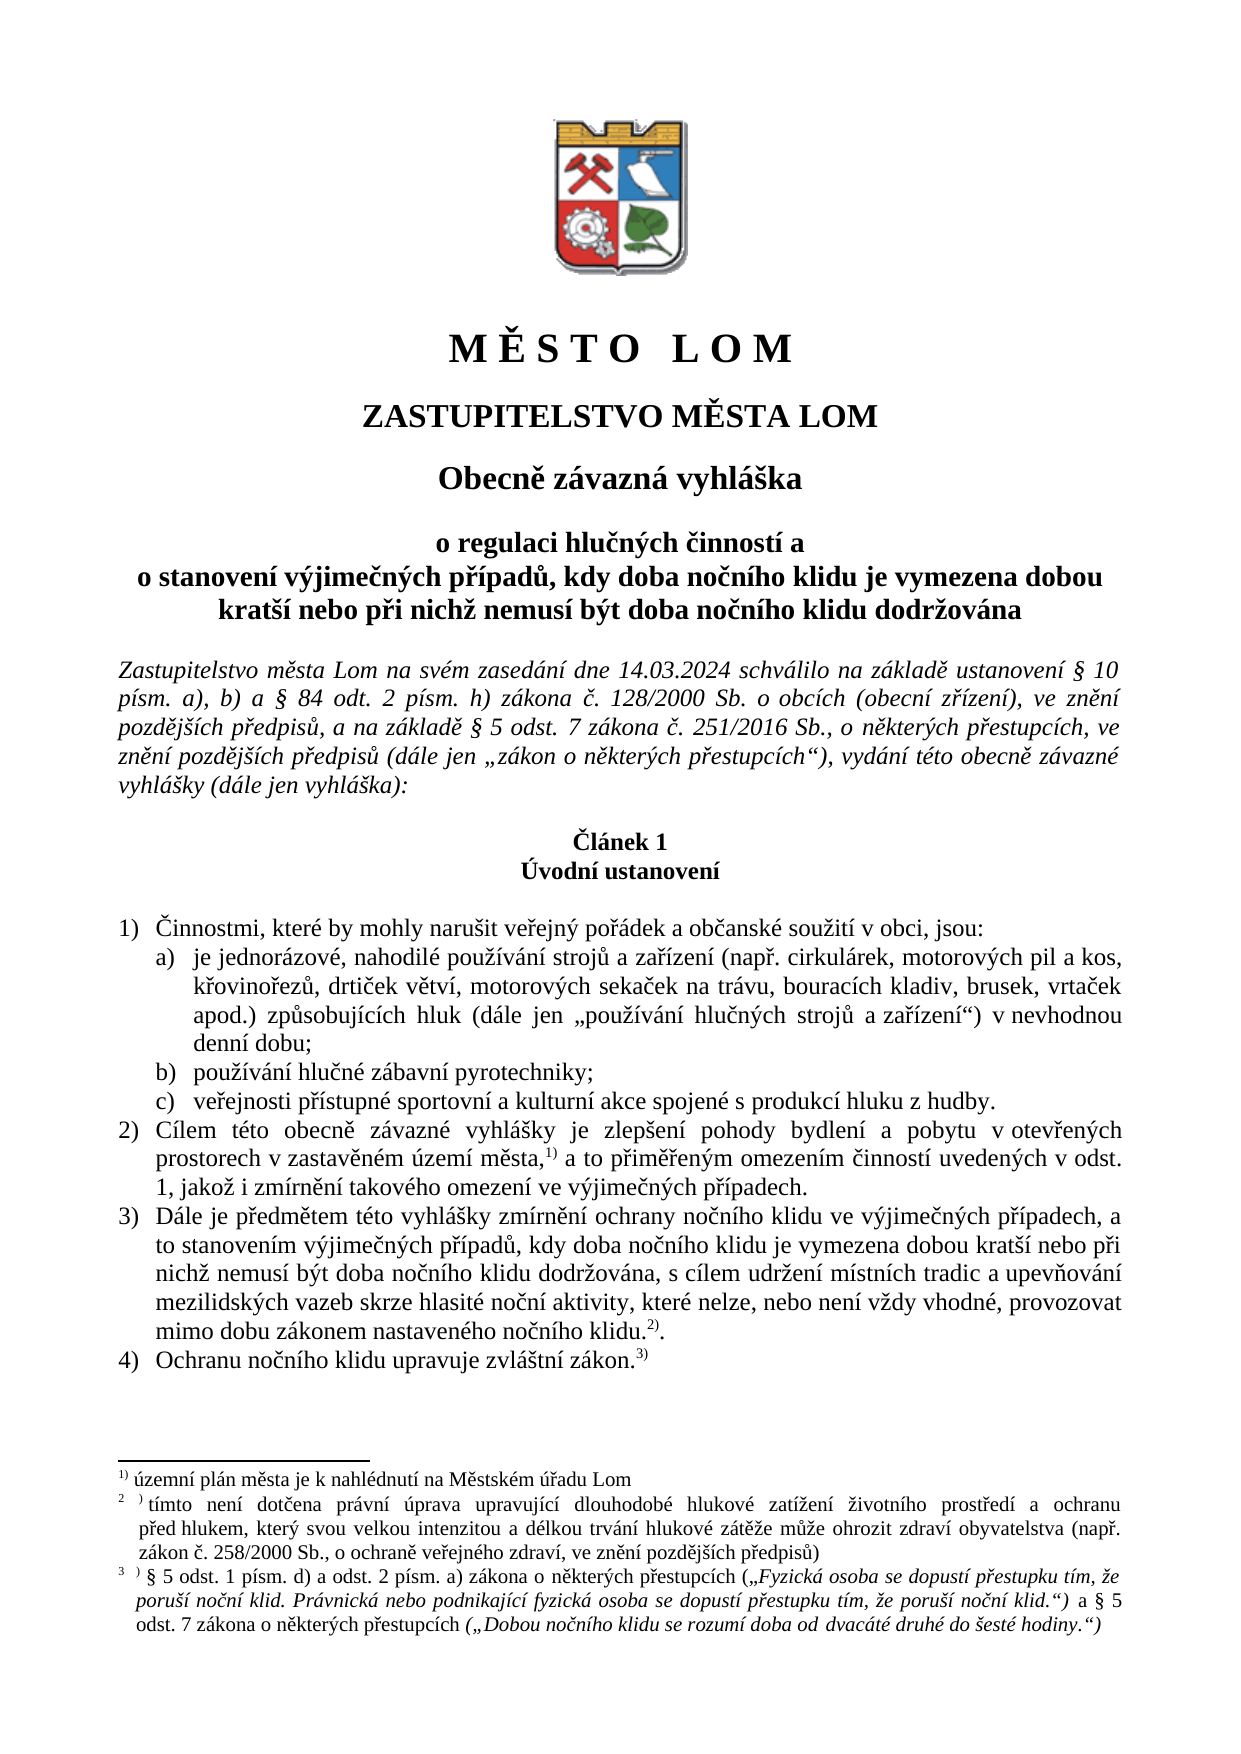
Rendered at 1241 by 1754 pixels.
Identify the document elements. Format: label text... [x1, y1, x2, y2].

text Obecně závazná vyhláška [118, 458, 1122, 497]
text ZASTUPITELSTVO MĚSTA LOM [118, 396, 1122, 434]
text M Ě S T O L O M [118, 324, 1122, 372]
text Zastupitelstvo města Lom na svém zasedání dne 14.03.2024 schválilo na základě ustanovení § 10 písm. a), b) a § 84 odt. 2 písm. h) zákona č. 128/2000 Sb. o obcích (obecní zřízení), ve znění pozdějších předpisů, a na základě § 5 odst. 7 zákona č. 251/2016 Sb., o některých přestupcích, ve znění pozdějších předpisů (dále jen „zákon o některých přestupcích“), vydání této obecně závazné vyhlášky (dále jen vyhláška): [118, 655, 1122, 798]
list Cílem této obecně závazné vyhlášky je zlepšení pohody bydlení a pobytu v otevřených prostorech v zastavěném území města,) a to přiměřeným omezením činností uvedených v odst. 1, jakož i zmírnění takového omezení ve výjimečných případech. [118, 1115, 1122, 1201]
list používání hlučné zábavní pyrotechniky; [155, 1057, 1122, 1086]
text o regulaci hlučných činností a [118, 525, 1122, 559]
text o stanovení výjimečných případů, kdy doba nočního klidu je vymezena dobou kratší nebo při nichž nemusí být doba nočního klidu dodržována [118, 559, 1122, 626]
list Ochranu nočního klidu upravuje zvláštní zákon.) [118, 1345, 1122, 1373]
text Úvodní ustanovení [118, 856, 1122, 885]
list veřejnosti přístupné sportovní a kulturní akce spojené s produkcí hluku z hudby. [155, 1086, 1122, 1115]
list Činnostmi, které by mohly narušit veřejný pořádek a občanské soužití v obci, jsou: [118, 913, 1122, 942]
picture [542, 118, 699, 276]
list je jednorázové, nahodilé používání strojů a zařízení (např. cirkulárek, motorových pil a kos, křovinořezů, drtiček větví, motorových sekaček na trávu, bouracích kladiv, brusek, vrtaček apod.) způsobujících hluk (dále jen „používání hlučných strojů a zařízení“) v nevhodnou denní dobu; [155, 942, 1122, 1057]
list Dále je předmětem této vyhlášky zmírnění ochrany nočního klidu ve výjimečných případech, a to stanovením výjimečných případů, kdy doba nočního klidu je vymezena dobou kratší nebo při nichž nemusí být doba nočního klidu dodržována, s cílem udržení místních tradic a upevňování mezilidských vazeb skrze hlasité noční aktivity, které nelze, nebo není vždy vhodné, provozovat mimo dobu zákonem nastaveného nočního klidu.). [118, 1201, 1122, 1345]
text Článek 1 [118, 827, 1122, 856]
